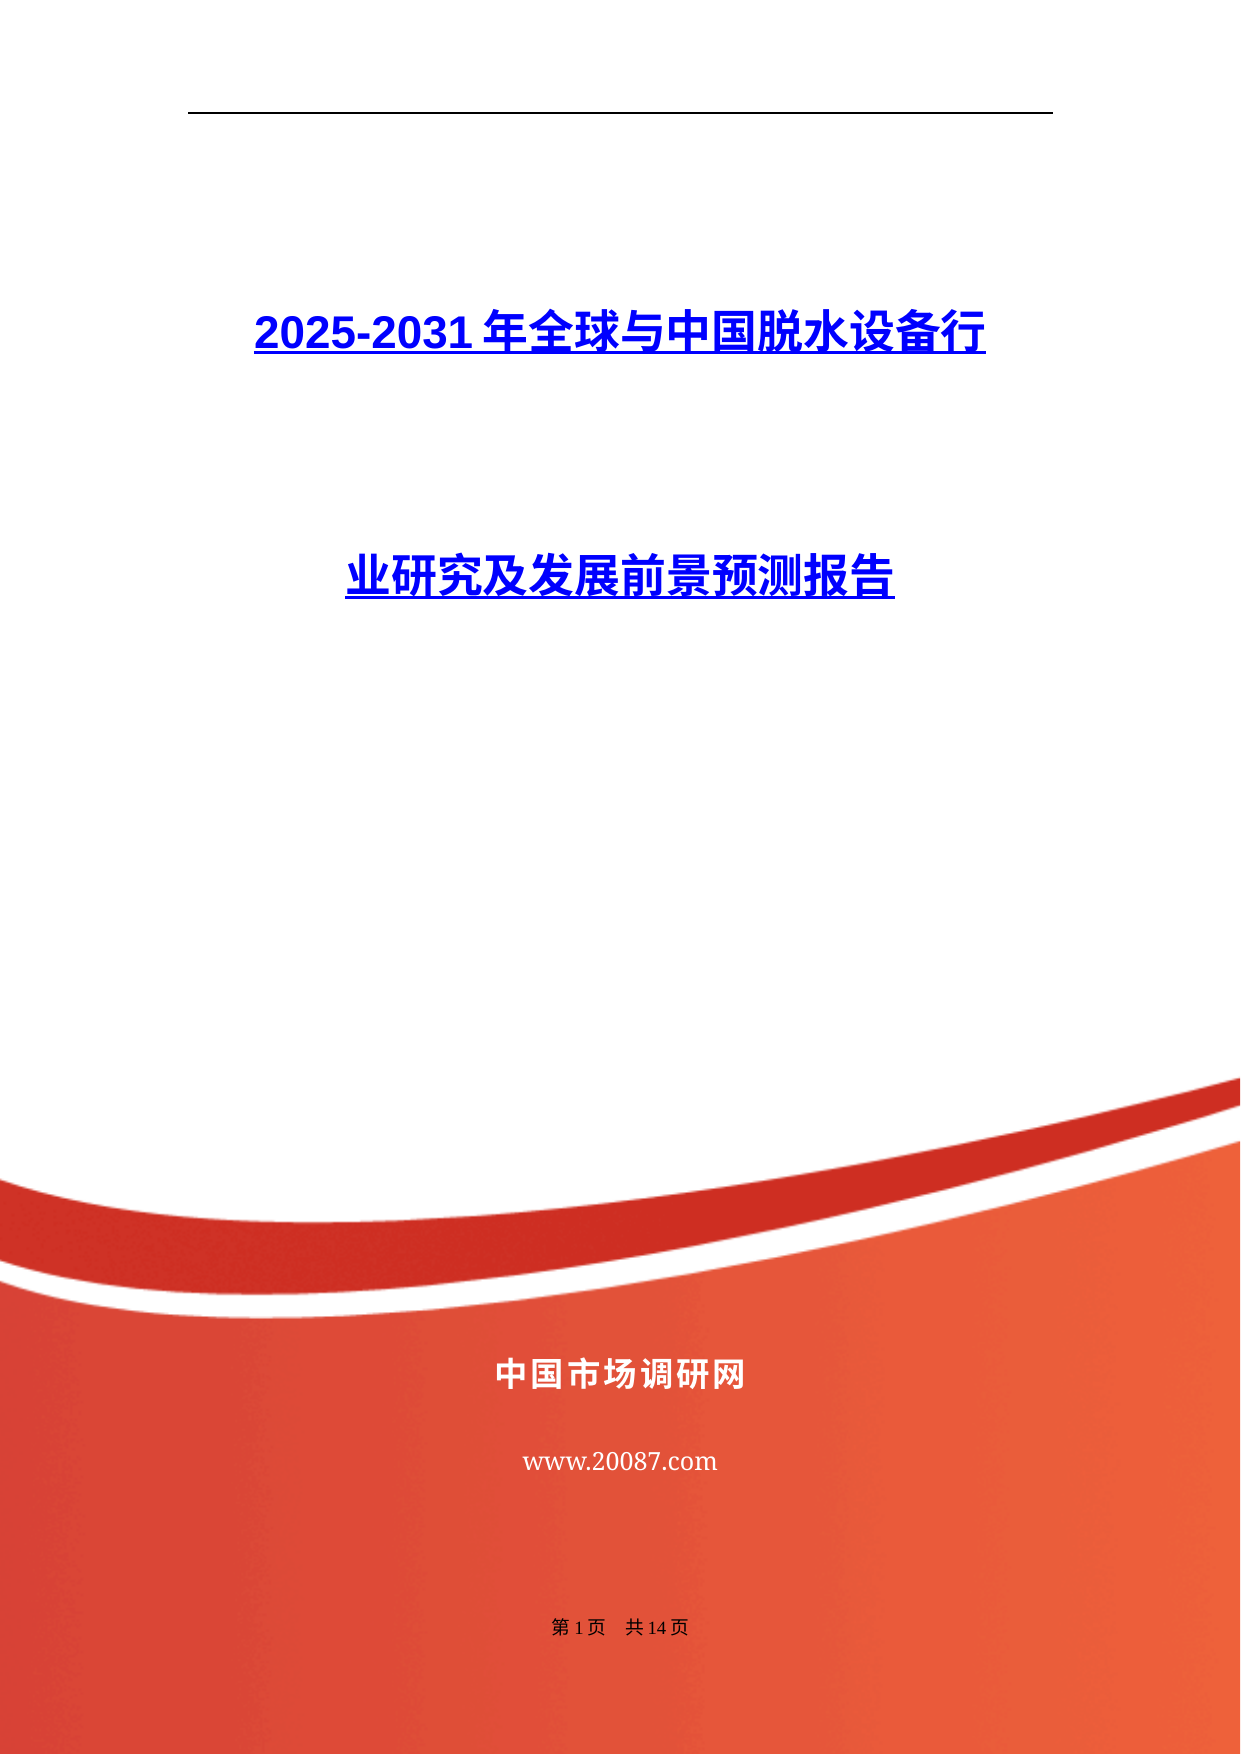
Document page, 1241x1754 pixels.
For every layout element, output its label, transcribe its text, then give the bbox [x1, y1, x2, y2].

text www.20087.com [187, 1428, 1053, 1493]
table_header 2025-2031年全球与中国脱水设备行业研究及发展前景预测报告 [188, 207, 1053, 773]
picture [0, 1006, 1241, 1754]
subtitle 中国市场调研网 [187, 1339, 1053, 1404]
